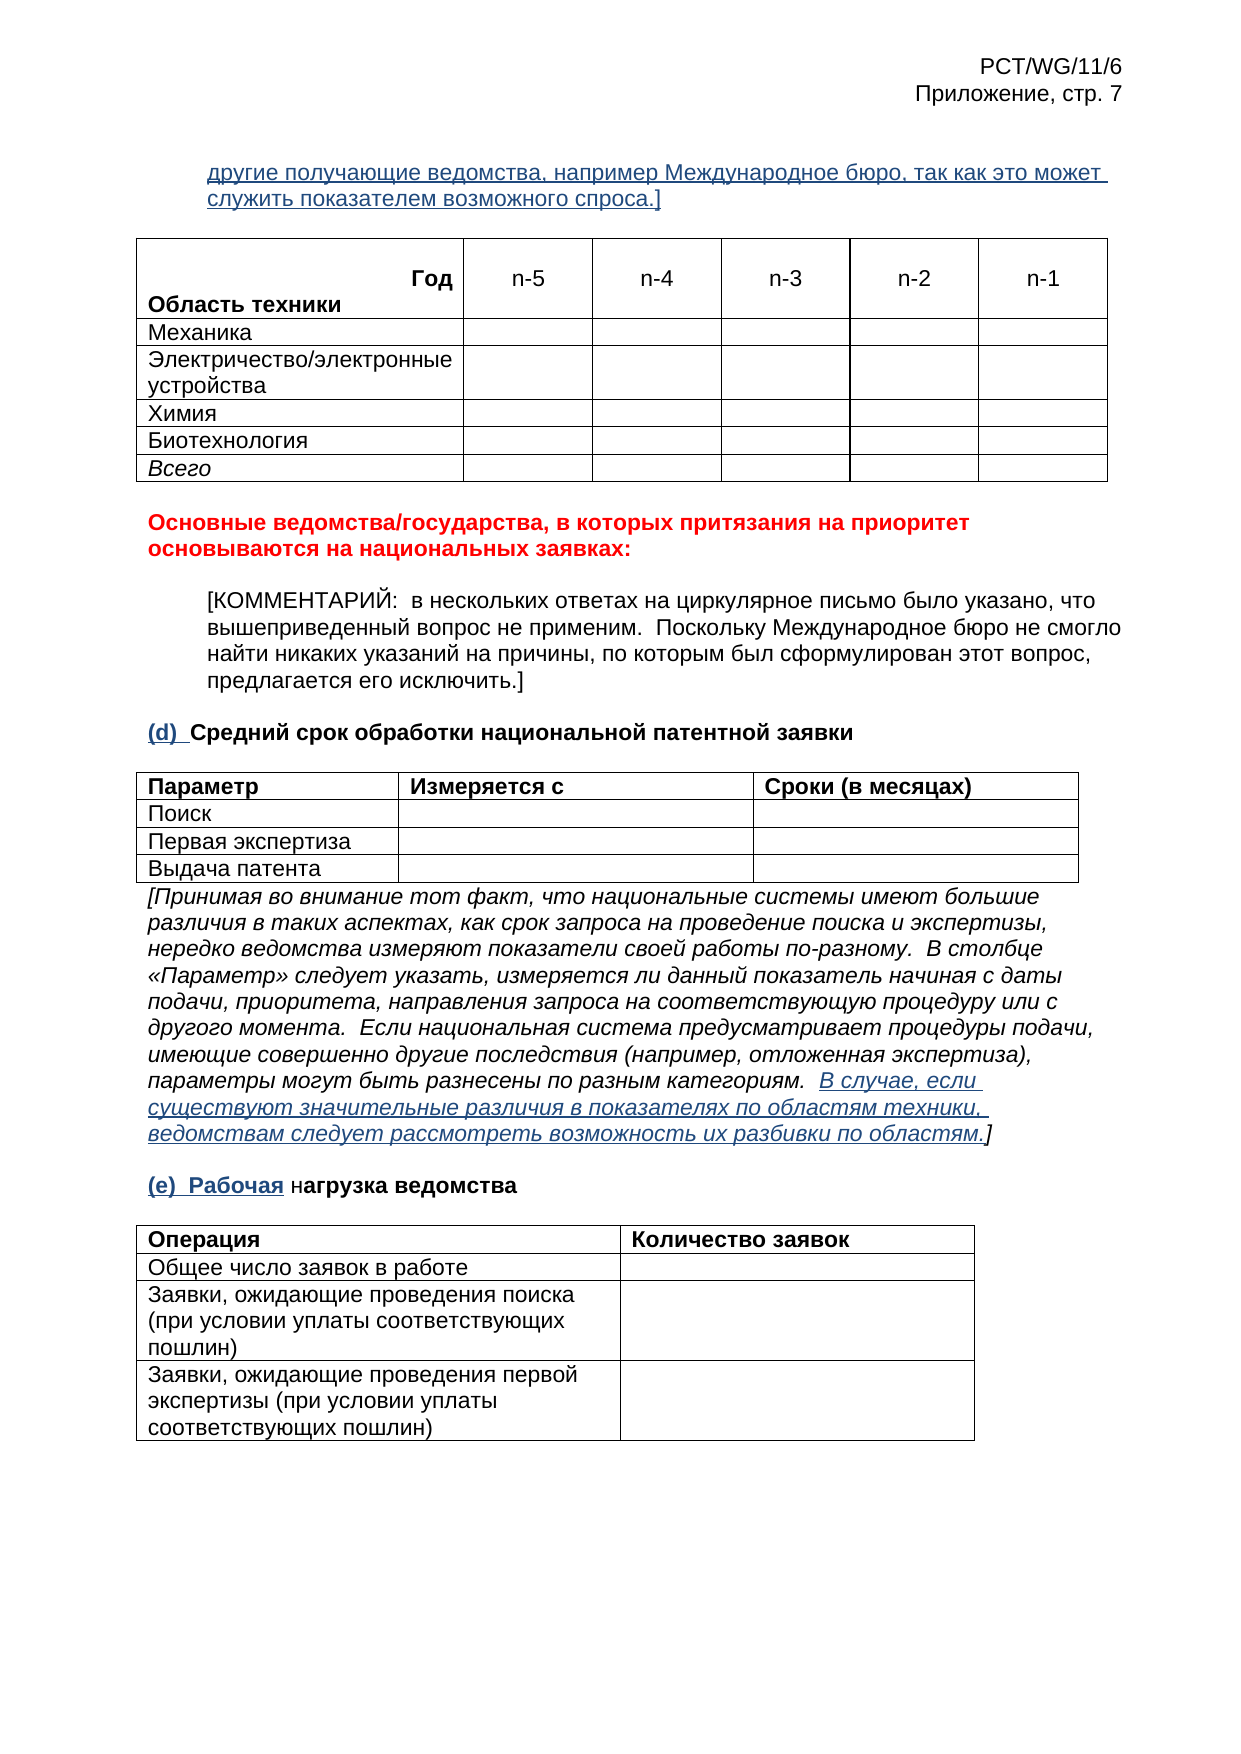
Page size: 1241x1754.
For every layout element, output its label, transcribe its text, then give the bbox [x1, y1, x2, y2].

text [КОММЕНТАРИЙ: в нескольких ответах на циркулярное письмо было указано, что вышеприведенный вопрос не применим. Поскольку Международное бюро не смогло найти никаких указаний на причины, по которым был сформулирован этот вопрос, предлагается его исключить.] [207, 587, 1122, 693]
table_cell [593, 346, 721, 399]
table_cell Механика [137, 319, 463, 345]
table_cell [851, 427, 978, 454]
table_header n-1 [979, 239, 1107, 318]
table_cell [722, 427, 849, 454]
table_header Количество заявок [621, 1226, 974, 1253]
table_cell [621, 1361, 974, 1440]
table_header Измеряется с [399, 773, 753, 799]
table_cell [851, 400, 978, 426]
table_cell Заявки, ожидающие проведения первой экспертизы (при условии уплаты соответствующих пошлин) [137, 1361, 620, 1440]
table_cell [464, 427, 592, 454]
table_cell [464, 319, 592, 345]
table_cell [464, 455, 592, 481]
table_cell [593, 455, 721, 481]
table_cell [593, 400, 721, 426]
table_header n-2 [851, 239, 978, 318]
table_cell Заявки, ожидающие проведения поиска (при условии уплаты соответствующих пошлин) [137, 1281, 620, 1360]
text Основные ведомства/государства, в которых притязания на приоритет основываются на национальных заявках: [148, 508, 1122, 561]
table_cell [464, 346, 592, 399]
table_cell [722, 400, 849, 426]
table_cell [979, 400, 1107, 426]
table_cell [979, 319, 1107, 345]
table_header Операция [137, 1226, 620, 1253]
table_cell [722, 319, 849, 345]
table_cell [621, 1281, 974, 1360]
table_header n-5 [464, 239, 592, 318]
table_header Год Область техники [137, 239, 463, 318]
table_header n-4 [593, 239, 721, 318]
text (e) Рабочая нагрузка ведомства [148, 1172, 1122, 1199]
table_cell Биотехнология [137, 427, 463, 454]
table_cell [621, 1254, 974, 1280]
table_cell [754, 828, 1078, 854]
text (d) Средний срок обработки национальной патентной заявки [148, 719, 1122, 746]
table_cell [851, 319, 978, 345]
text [207, 158, 1122, 211]
text [Принимая во внимание тот факт, что национальные системы имеют большие различия в таких аспектах, как срок запроса на проведение поиска и экспертизы, нередко ведомства измеряют показатели своей работы по-разному. В столбце «Параметр» следует указать, измеряется ли данный показатель начиная с даты подачи, приоритета, направления запроса на соответствующую процедуру или с другого момента. Если национальная система предусматривает процедуры подачи, имеющие совершенно другие последствия (например, отложенная экспертиза), параметры могут быть разнесены по разным категориям. В случае, если существуют значительные различия в показателях по областям техники, ведомствам следует рассмотреть возможность их разбивки по областям.] [148, 883, 1122, 1146]
table_cell [464, 400, 592, 426]
table_cell [851, 455, 978, 481]
table_cell [399, 828, 753, 854]
table_cell [979, 455, 1107, 481]
table_cell [754, 800, 1078, 827]
table_header n-3 [722, 239, 849, 318]
table_cell [399, 855, 753, 882]
table_cell [593, 319, 721, 345]
table_cell Поиск [137, 800, 398, 827]
table_cell Химия [137, 400, 463, 426]
table_header Сроки (в месяцах) [754, 773, 1078, 799]
table_cell Выдача патента [137, 855, 398, 882]
table_cell [593, 427, 721, 454]
table_header Параметр [137, 773, 398, 799]
table_cell [851, 346, 978, 399]
table_cell [722, 455, 849, 481]
table_cell Электричество/электронные устройства [137, 346, 463, 399]
table_cell Первая экспертиза [137, 828, 398, 854]
table_cell Общее число заявок в работе [137, 1254, 620, 1280]
table_cell [399, 800, 753, 827]
table_cell [979, 346, 1107, 399]
table_cell [754, 855, 1078, 882]
table_cell Всего [137, 455, 463, 481]
table_cell [722, 346, 849, 399]
table_cell [979, 427, 1107, 454]
